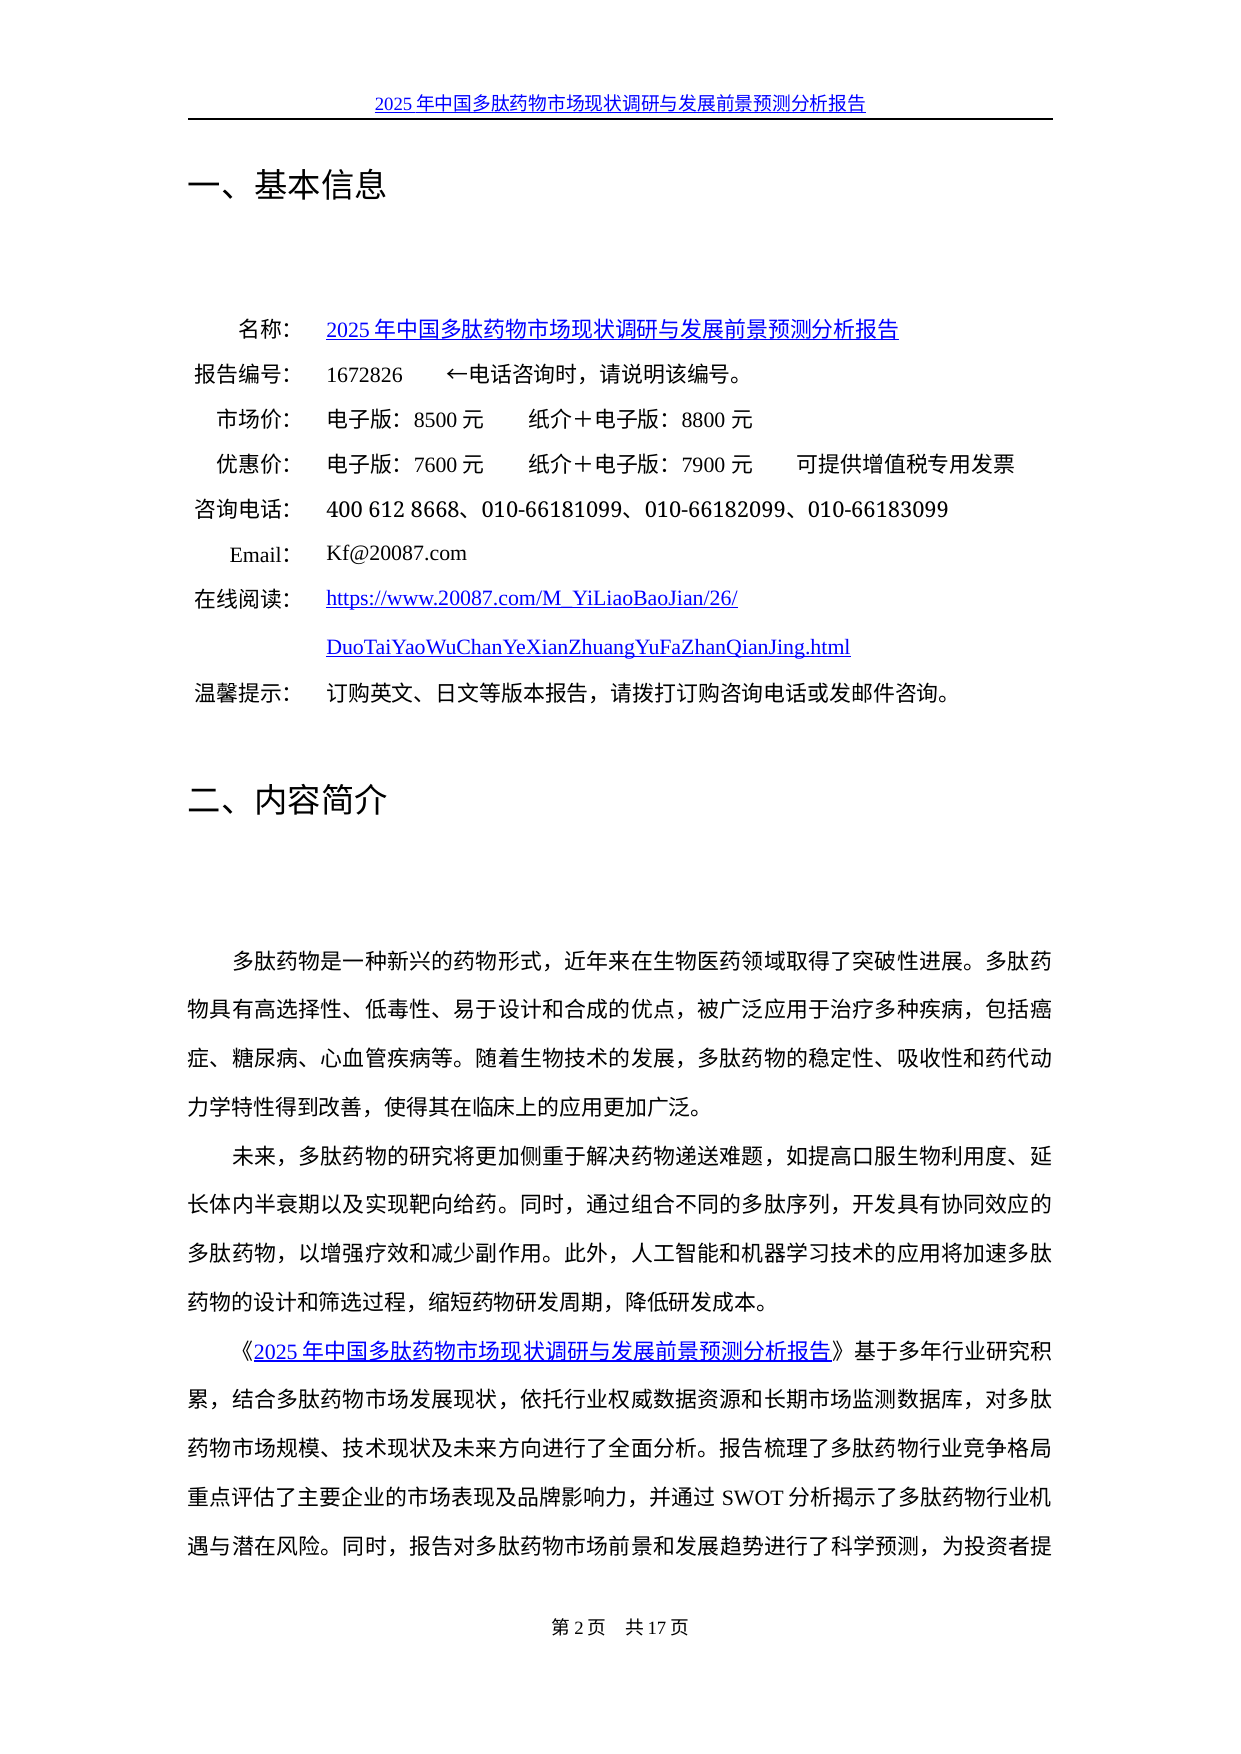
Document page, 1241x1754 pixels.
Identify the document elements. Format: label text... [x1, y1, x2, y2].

table_header 2025年中国多肽药物市场现状调研与发展前景预测分析报告 [315, 312, 1073, 357]
title 二、内容简介 [187, 766, 1053, 831]
table_header 名称： [167, 312, 315, 357]
table_cell 400 612 8668、010-66181099、010-66182099、010-66183099 [315, 492, 1073, 537]
table_cell 市场价： [167, 402, 315, 447]
table_cell 优惠价： [167, 447, 315, 492]
table_cell 1672826 ←电话咨询时，请说明该编号。 [315, 357, 1073, 402]
table_cell 报告编号： [167, 357, 315, 402]
table_cell 温馨提示： [167, 675, 315, 720]
table_cell 电子版：7600 元 纸介＋电子版：7900 元 可提供增值税专用发票 [315, 447, 1073, 492]
table_cell [315, 582, 1073, 675]
table_cell 订购英文、日文等版本报告，请拨打订购咨询电话或发邮件咨询。 [315, 675, 1073, 720]
table_cell Kf@20087.com [315, 537, 1073, 582]
table_cell Email： [167, 537, 315, 582]
table_cell 电子版：8500 元 纸介＋电子版：8800 元 [315, 402, 1073, 447]
table_cell 咨询电话： [167, 492, 315, 537]
title 一、基本信息 [187, 150, 1053, 215]
table_cell 在线阅读： [167, 582, 315, 675]
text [187, 943, 1053, 1561]
